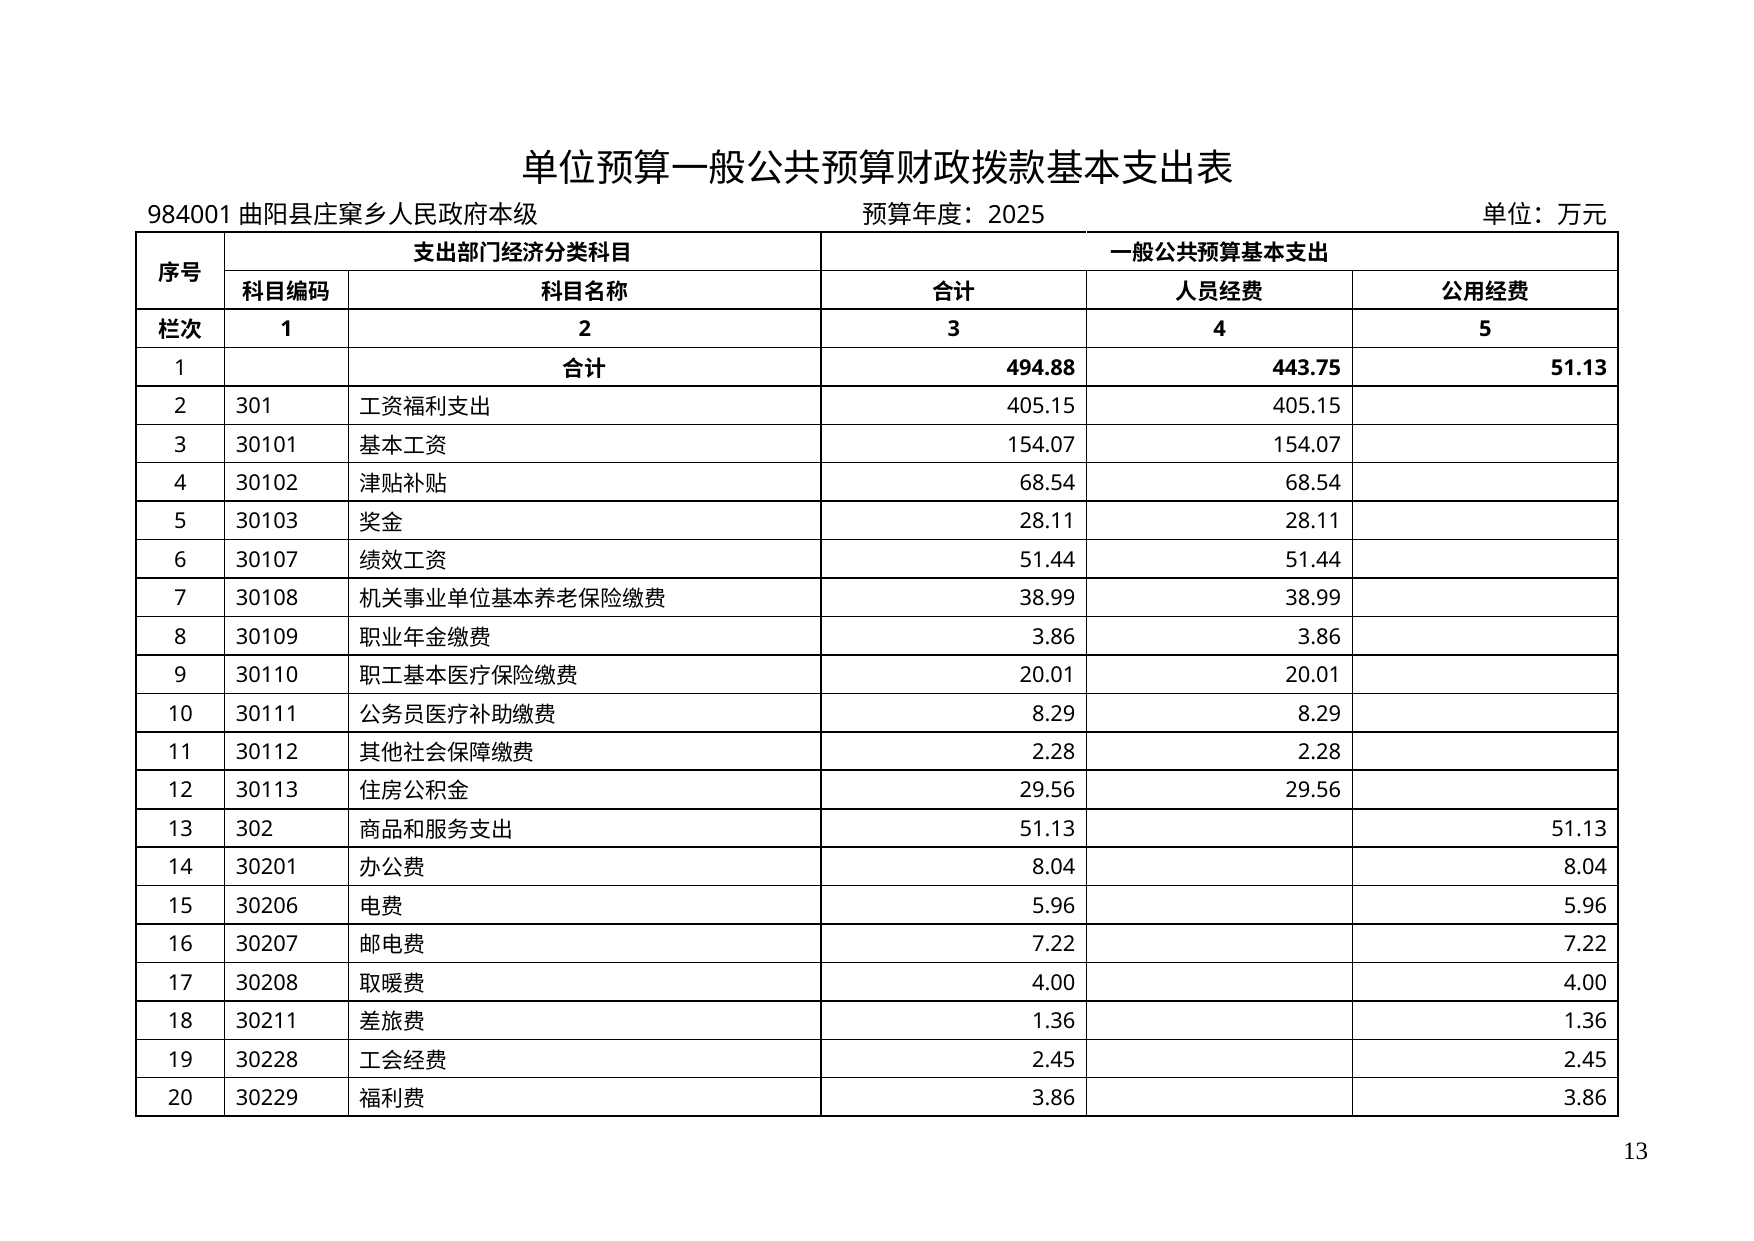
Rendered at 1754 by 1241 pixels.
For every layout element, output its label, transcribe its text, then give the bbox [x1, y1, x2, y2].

table_cell 51.44 [822, 540, 1086, 577]
table_cell 30108 [225, 579, 348, 616]
table_cell 绩效工资 [349, 540, 820, 577]
table_cell 51.13 [822, 810, 1086, 846]
table_cell 福利费 [349, 1078, 820, 1115]
table_cell [1087, 1002, 1352, 1038]
table_cell 津贴补贴 [349, 463, 820, 500]
table_cell 30201 [225, 848, 348, 885]
table_cell 一般公共预算基本支出 [822, 233, 1617, 270]
table_cell 3.86 [1087, 617, 1352, 654]
text 单位预算一般公共预算财政拨款基本支出表 [106, 142, 1648, 193]
table_cell 2.28 [1087, 733, 1352, 769]
table_cell 5.96 [1353, 886, 1617, 923]
table_cell 30113 [225, 771, 348, 808]
table_cell 15 [137, 886, 224, 923]
table_cell 405.15 [1087, 387, 1352, 423]
table_cell [1353, 694, 1617, 731]
table_cell 20.01 [822, 656, 1086, 692]
table_cell 5.96 [822, 886, 1086, 923]
table_cell [1087, 1040, 1352, 1077]
table_cell 302 [225, 810, 348, 846]
table_header 预算年度：2025 [822, 195, 1086, 231]
table_cell 2 [349, 310, 820, 347]
table_cell 19 [137, 1040, 224, 1077]
table_cell 30110 [225, 656, 348, 692]
table_cell 公用经费 [1353, 271, 1617, 308]
table_cell [1353, 502, 1617, 539]
table_cell 职工基本医疗保险缴费 [349, 656, 820, 692]
table_cell 29.56 [1087, 771, 1352, 808]
table_cell 1.36 [1353, 1002, 1617, 1038]
table_cell 8.04 [822, 848, 1086, 885]
table_cell 68.54 [1087, 463, 1352, 500]
table_cell [1087, 963, 1352, 1000]
table_cell [1353, 425, 1617, 462]
table_cell 5 [1353, 310, 1617, 347]
table_cell 3.86 [822, 1078, 1086, 1115]
table_cell 办公费 [349, 848, 820, 885]
table_cell 科目编码 [225, 271, 348, 308]
table_cell 栏次 [137, 310, 224, 347]
table_cell 4 [137, 463, 224, 500]
table_cell 30107 [225, 540, 348, 577]
table_cell 工资福利支出 [349, 387, 820, 423]
table_cell 邮电费 [349, 925, 820, 962]
table_cell 38.99 [1087, 579, 1352, 616]
table_cell 1 [225, 310, 348, 347]
table_cell [1087, 1078, 1352, 1115]
table_cell 30102 [225, 463, 348, 500]
table_cell 30211 [225, 1002, 348, 1038]
table_cell 公务员医疗补助缴费 [349, 694, 820, 731]
table_cell 38.99 [822, 579, 1086, 616]
table_cell [1353, 733, 1617, 769]
table_cell 12 [137, 771, 224, 808]
table_cell 1.36 [822, 1002, 1086, 1038]
table_cell 30112 [225, 733, 348, 769]
table_cell [1087, 886, 1352, 923]
table_cell 3 [822, 310, 1086, 347]
table_cell 2 [137, 387, 224, 423]
table_cell 合计 [822, 271, 1086, 308]
table_cell 2.28 [822, 733, 1086, 769]
table_header 984001曲阳县庄窠乡人民政府本级 [137, 195, 820, 231]
table_cell 6 [137, 540, 224, 577]
table_cell 28.11 [822, 502, 1086, 539]
table_cell [1353, 579, 1617, 616]
table_cell 7 [137, 579, 224, 616]
table_cell 科目名称 [349, 271, 820, 308]
table_cell 405.15 [822, 387, 1086, 423]
table_cell 3.86 [822, 617, 1086, 654]
table_cell 51.13 [1353, 348, 1617, 385]
table_cell 14 [137, 848, 224, 885]
table_cell 10 [137, 694, 224, 731]
table_cell 30208 [225, 963, 348, 1000]
table_cell [1353, 463, 1617, 500]
table_cell 16 [137, 925, 224, 962]
table_cell 8.29 [822, 694, 1086, 731]
table_cell 29.56 [822, 771, 1086, 808]
table_cell 17 [137, 963, 224, 1000]
table_cell 7.22 [822, 925, 1086, 962]
table_cell 基本工资 [349, 425, 820, 462]
table_cell 其他社会保障缴费 [349, 733, 820, 769]
table_cell 51.44 [1087, 540, 1352, 577]
table_cell 30101 [225, 425, 348, 462]
table_cell 5 [137, 502, 224, 539]
table_cell 11 [137, 733, 224, 769]
table_cell 奖金 [349, 502, 820, 539]
table_cell 4.00 [822, 963, 1086, 1000]
table_cell 494.88 [822, 348, 1086, 385]
table_cell 取暖费 [349, 963, 820, 1000]
table_cell 2.45 [1353, 1040, 1617, 1077]
table_cell 30111 [225, 694, 348, 731]
table_cell [225, 348, 348, 385]
table_cell 154.07 [1087, 425, 1352, 462]
table_cell 4.00 [1353, 963, 1617, 1000]
table_cell 30103 [225, 502, 348, 539]
table_cell [1087, 925, 1352, 962]
table_cell 支出部门经济分类科目 [225, 233, 820, 270]
table_cell 4 [1087, 310, 1352, 347]
table_cell 工会经费 [349, 1040, 820, 1077]
table_cell [1087, 810, 1352, 846]
table_cell 30229 [225, 1078, 348, 1115]
table_header 单位：万元 [1087, 195, 1617, 231]
table_cell 13 [137, 810, 224, 846]
table_cell 3 [137, 425, 224, 462]
table_cell 商品和服务支出 [349, 810, 820, 846]
table_cell 30206 [225, 886, 348, 923]
table_cell 443.75 [1087, 348, 1352, 385]
table_cell [1353, 656, 1617, 692]
table_cell 30207 [225, 925, 348, 962]
table_cell 序号 [137, 233, 224, 308]
table_cell 1 [137, 348, 224, 385]
table_cell 机关事业单位基本养老保险缴费 [349, 579, 820, 616]
table_cell [1087, 848, 1352, 885]
table_cell [1353, 617, 1617, 654]
table_cell 3.86 [1353, 1078, 1617, 1115]
table_cell 20 [137, 1078, 224, 1115]
table_cell 30228 [225, 1040, 348, 1077]
table_cell 8 [137, 617, 224, 654]
table_cell 301 [225, 387, 348, 423]
table_cell 154.07 [822, 425, 1086, 462]
table_cell 人员经费 [1087, 271, 1352, 308]
table_cell [1353, 540, 1617, 577]
table_cell 合计 [349, 348, 820, 385]
table_cell 9 [137, 656, 224, 692]
table_cell 7.22 [1353, 925, 1617, 962]
table_cell 20.01 [1087, 656, 1352, 692]
table_cell 差旅费 [349, 1002, 820, 1038]
table_cell 28.11 [1087, 502, 1352, 539]
table_cell 职业年金缴费 [349, 617, 820, 654]
table_cell 8.04 [1353, 848, 1617, 885]
table_cell 18 [137, 1002, 224, 1038]
table_cell 51.13 [1353, 810, 1617, 846]
table_cell 8.29 [1087, 694, 1352, 731]
table_cell [1353, 771, 1617, 808]
table_cell 住房公积金 [349, 771, 820, 808]
table_cell 68.54 [822, 463, 1086, 500]
table_cell [1353, 387, 1617, 423]
table_cell 30109 [225, 617, 348, 654]
table_cell 2.45 [822, 1040, 1086, 1077]
table_cell 电费 [349, 886, 820, 923]
